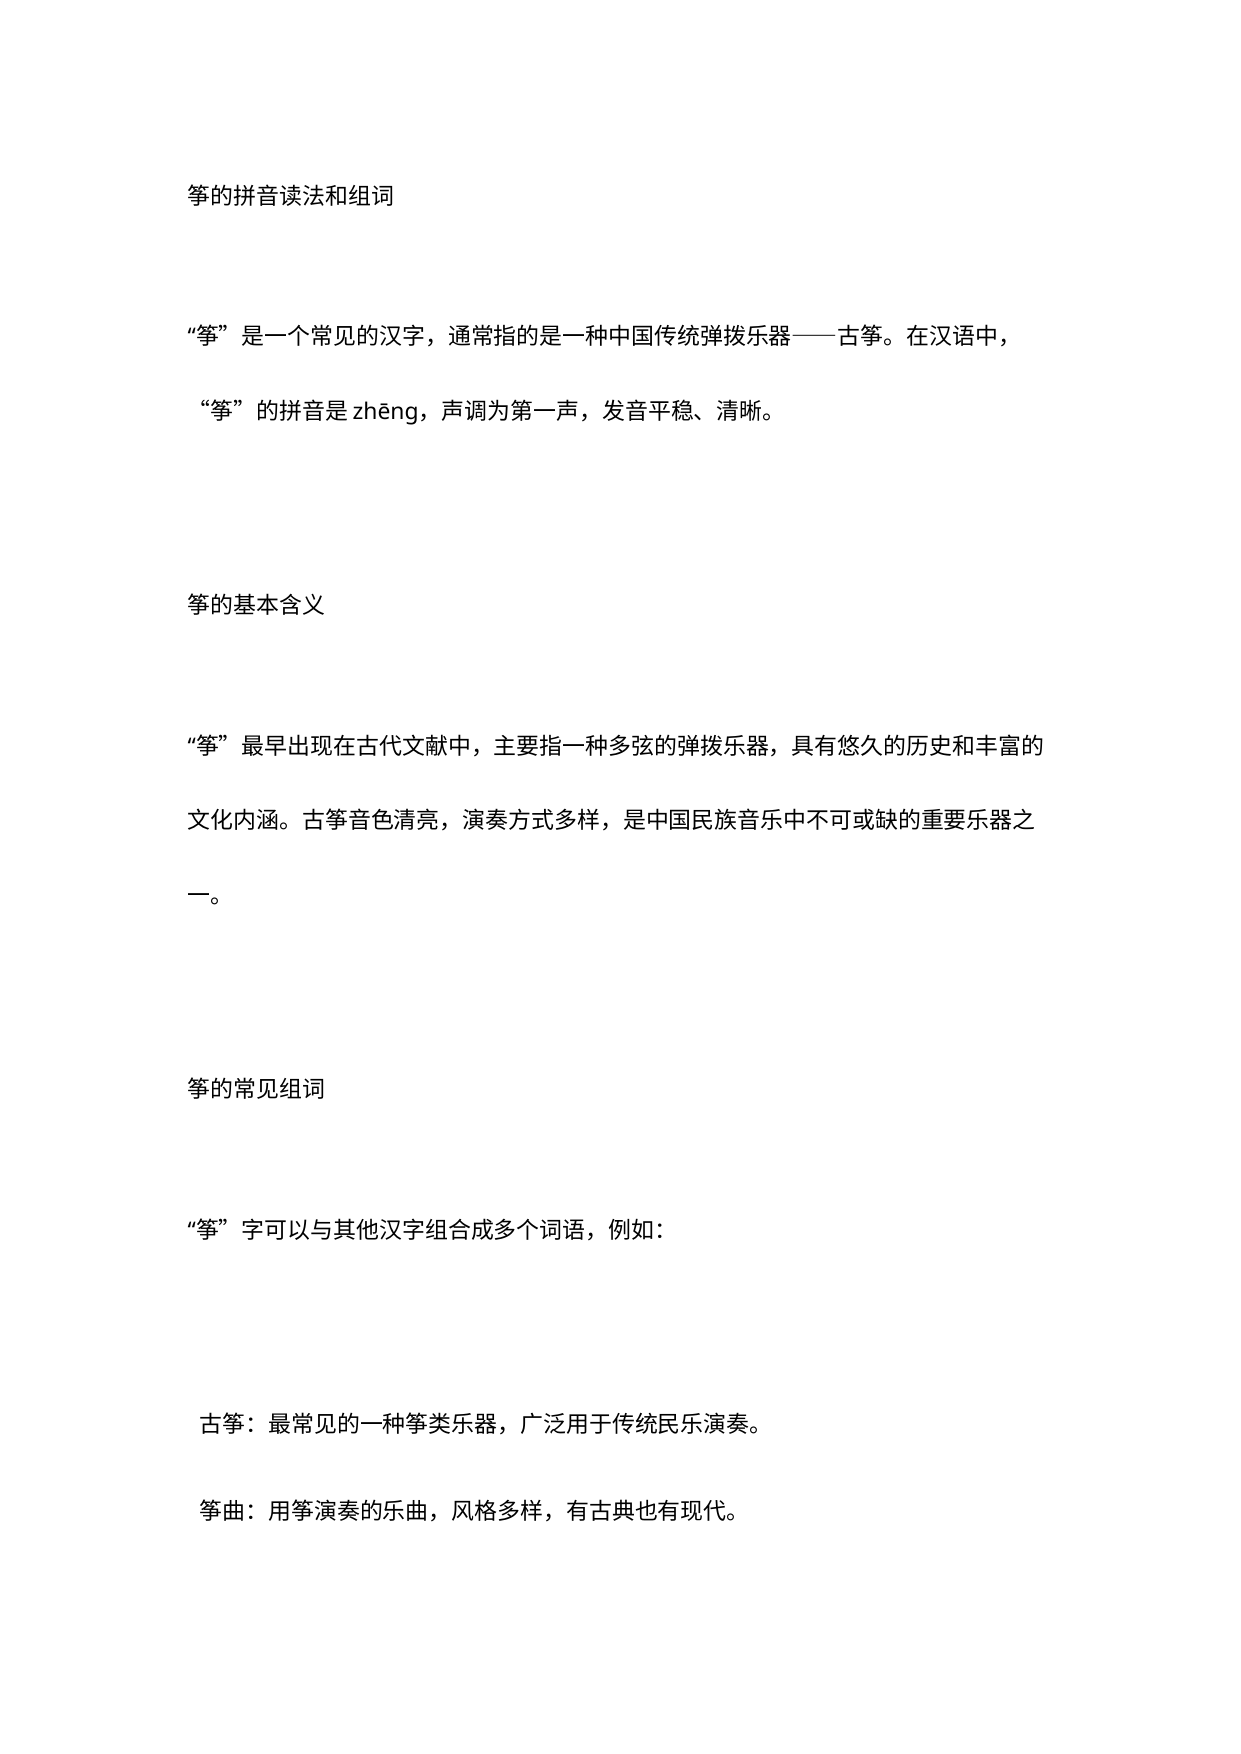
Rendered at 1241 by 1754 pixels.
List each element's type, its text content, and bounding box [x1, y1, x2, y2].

text “筝”是一个常见的汉字，通常指的是一种中国传统弹拨乐器——古筝。在汉语中，“筝”的拼音是zhēng，声调为第一声，发音平稳、清晰。 [187, 302, 1053, 442]
text 筝曲：用筝演奏的乐曲，风格多样，有古典也有现代。 [187, 1477, 1053, 1542]
text “筝”字可以与其他汉字组合成多个词语，例如： [187, 1196, 1053, 1261]
text “筝”最早出现在古代文献中，主要指一种多弦的弹拨乐器，具有悠久的历史和丰富的文化内涵。古筝音色清亮，演奏方式多样，是中国民族音乐中不可或缺的重要乐器之一。 [187, 712, 1053, 926]
text 古筝：最常见的一种筝类乐器，广泛用于传统民乐演奏。 [187, 1390, 1053, 1455]
text 筝的常见组词 [187, 1056, 1053, 1121]
text 筝的拼音读法和组词 [187, 162, 1053, 227]
text 筝的基本含义 [187, 571, 1053, 636]
